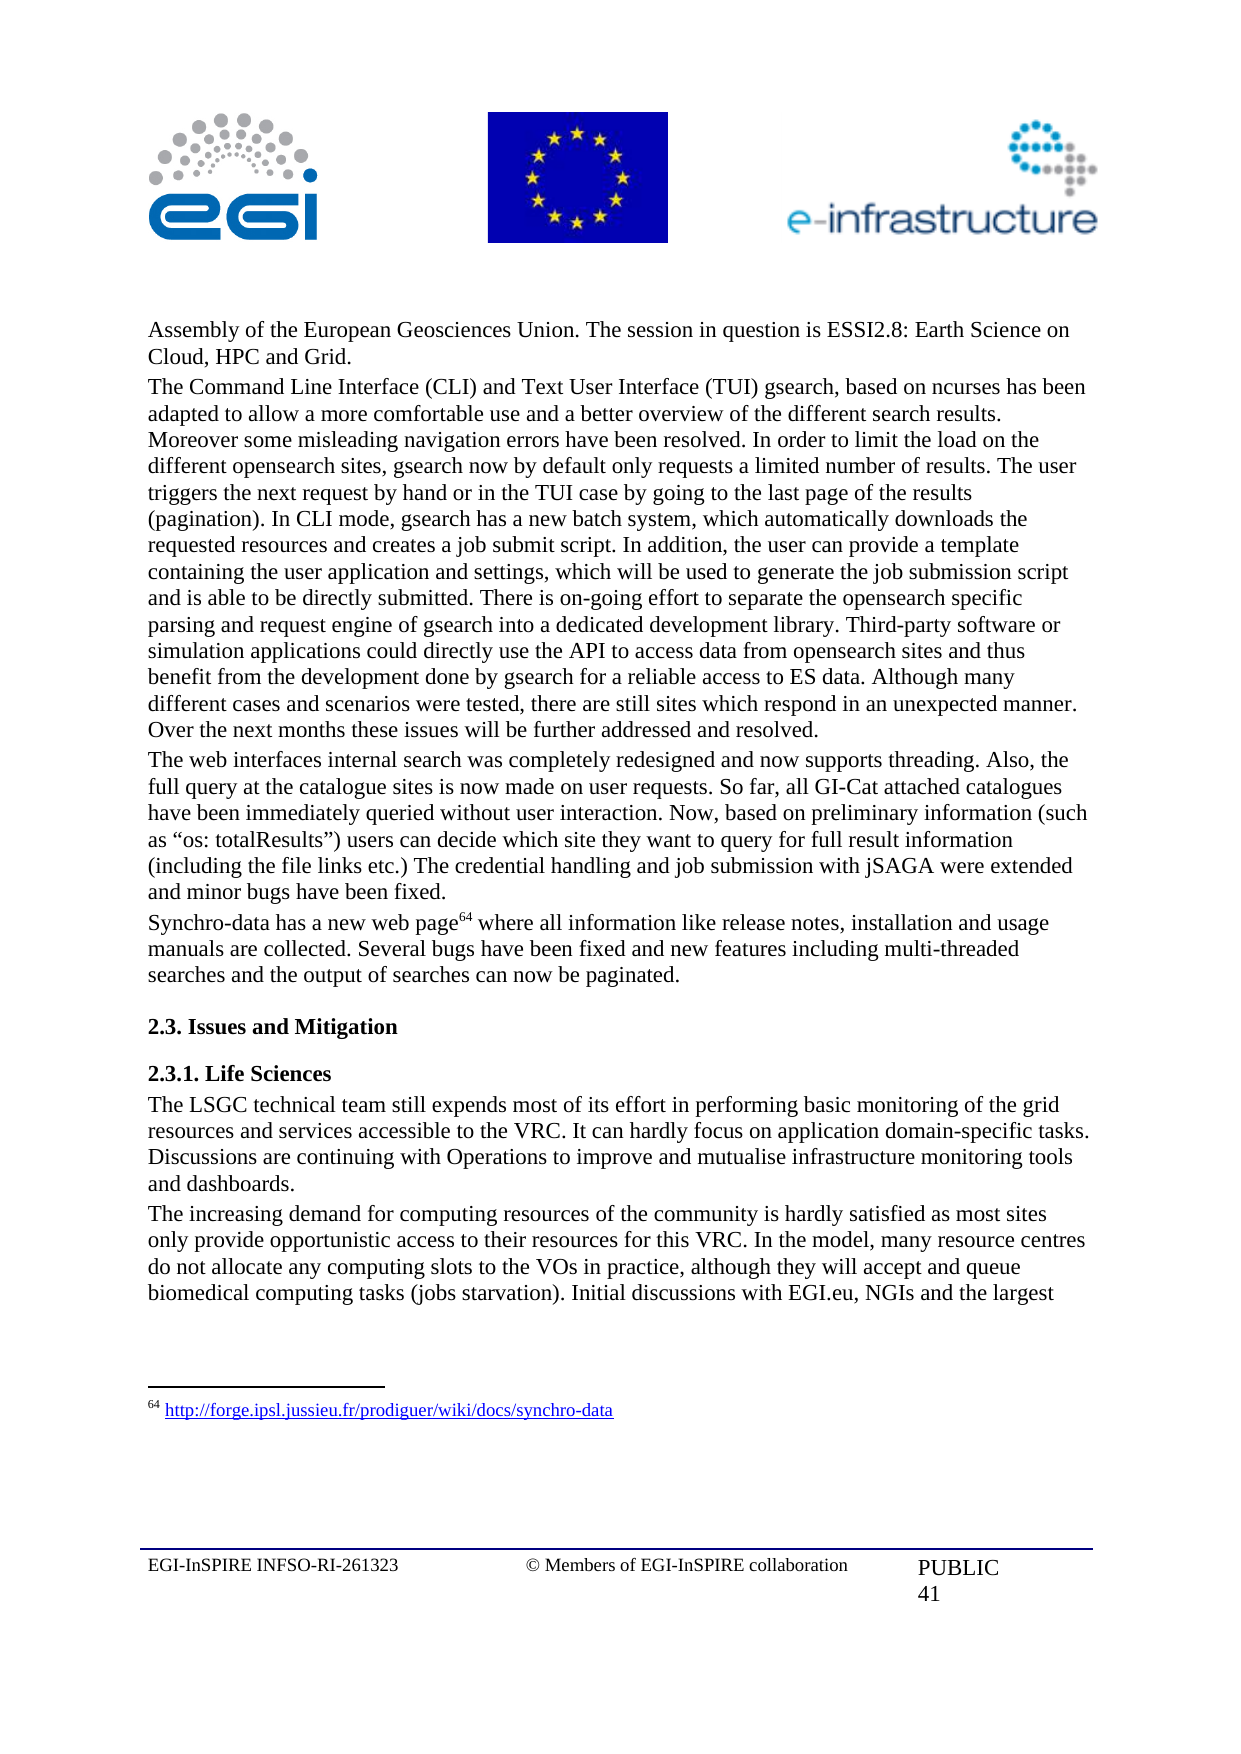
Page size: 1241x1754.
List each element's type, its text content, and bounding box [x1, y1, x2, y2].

picture [487, 112, 668, 243]
text Synchro-data has a new web page where all information like release notes, installation and usage manuals are collected. Several bugs have been fixed and new features including multi-threaded searches and the output of searches can now be paginated. [148, 909, 1093, 988]
picture [780, 112, 1106, 243]
subtitle Life Sciences [148, 1060, 1093, 1086]
text The web interfaces internal search was completely redesigned and now supports threading. Also, the full query at the catalogue sites is now made on user requests. So far, all GI-Cat attached catalogues have been immediately queried without user interaction. Now, based on preliminary information (such as “os: totalResults”) users can decide which site they want to query for full result information (including the file links etc.) The credential handling and job submission with jSAGA were extended and minor bugs have been fixed. [148, 747, 1093, 905]
subtitle Issues and Mitigation [148, 1013, 1093, 1039]
text The LSGC technical team still expends most of its effort in performing basic monitoring of the grid resources and services accessible to the VRC. It can hardly focus on application domain-specific tasks. Discussions are continuing with Operations to improve and mutualise infrastructure monitoring tools and dashboards. [148, 1091, 1093, 1196]
text The Command Line Interface (CLI) and Text User Interface (TUI) gsearch, based on ncurses has been adapted to allow a more comfortable use and a better overview of the different search results. Moreover some misleading navigation errors have been resolved. In order to limit the load on the different opensearch sites, gsearch now by default only requests a limited number of results. The user triggers the next request by hand or in the TUI case by going to the last page of the results (pagination). In CLI mode, gsearch has a new batch system, which automatically downloads the requested resources and creates a job submit script. In addition, the user can provide a template containing the user application and settings, which will be used to generate the job submission script and is able to be directly submitted. There is on-going effort to separate the opensearch specific parsing and request engine of gsearch into a dedicated development library. Third-party software or simulation applications could directly use the API to access data from opensearch sites and thus benefit from the development done by gsearch for a reliable access to ES data. Although many different cases and scenarios were tested, there are still sites which respond in an unexpected manner. Over the next months these issues will be further addressed and resolved. [148, 373, 1093, 742]
picture [147, 112, 319, 242]
